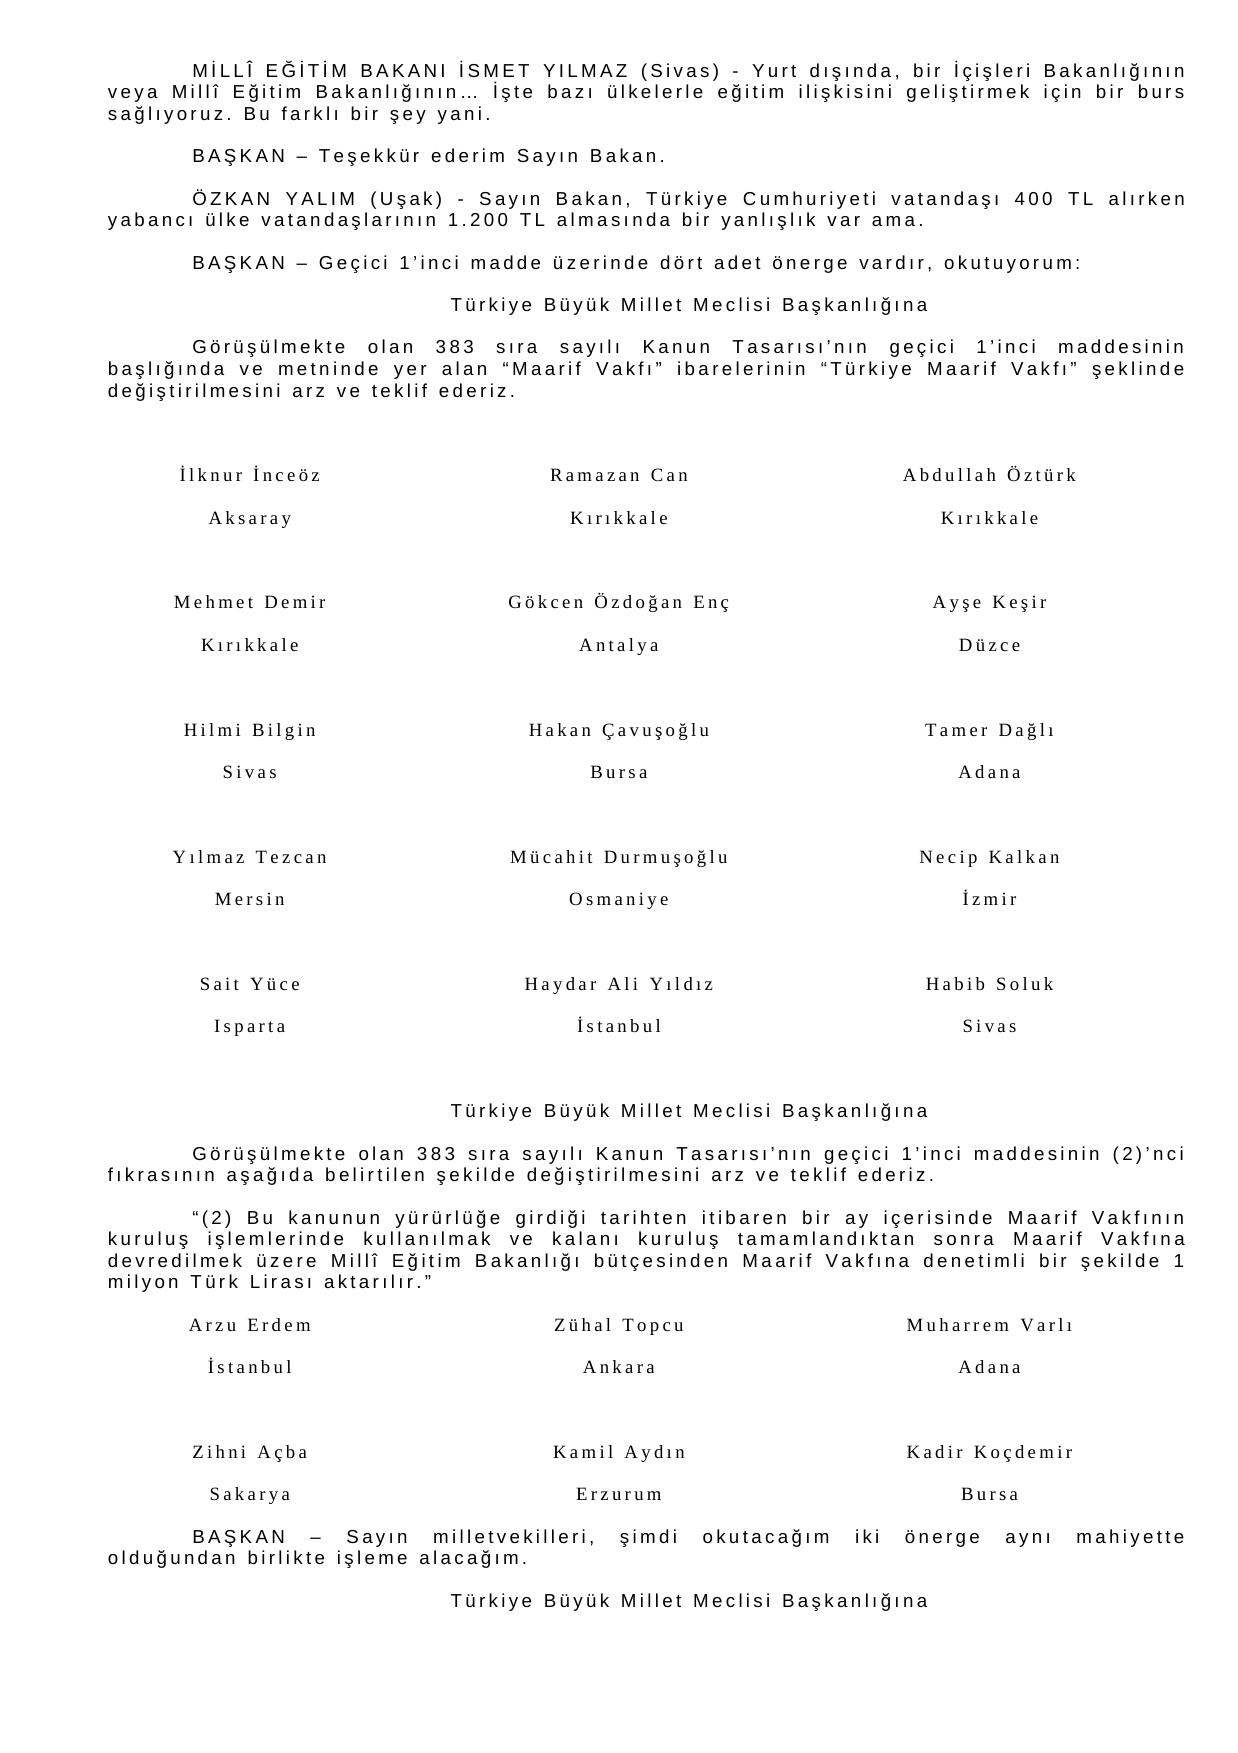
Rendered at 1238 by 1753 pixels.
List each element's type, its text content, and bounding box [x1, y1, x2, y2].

text BAŞKAN – Teşekkür ederim Sayın Bakan. [108, 145, 1186, 167]
text ÖZKAN YALIM (Uşak) - Sayın Bakan, Türkiye Cumhuriyeti vatandaşı 400 TL alırken yabancı ülke vatandaşlarının 1.200 TL almasında bir yanlışlık var ama. [108, 188, 1186, 231]
text Sakarya Erzurum Bursa [108, 1483, 1186, 1505]
text BAŞKAN – Sayın milletvekilleri, şimdi okutacağım iki önerge aynı mahiyette olduğundan birlikte işleme alacağım. [108, 1526, 1186, 1569]
text Türkiye Büyük Millet Meclisi Başkanlığına [108, 1100, 1186, 1122]
text Sivas Bursa Adana [108, 761, 1186, 783]
text Yılmaz Tezcan Mücahit Durmuşoğlu Necip Kalkan [108, 846, 1186, 867]
text Kırıkkale Antalya Düzce [108, 634, 1186, 655]
text Arzu Erdem Zühal Topcu Muharrem Varlı [108, 1314, 1186, 1335]
text BAŞKAN – Geçici 1’inci madde üzerinde dört adet önerge vardır, okutuyorum: [108, 252, 1186, 273]
text Görüşülmekte olan 383 sıra sayılı Kanun Tasarısı’nın geçici 1’inci maddesinin (2)’nci fıkrasının aşağıda belirtilen şekilde değiştirilmesini arz ve teklif ederiz. [108, 1143, 1186, 1186]
text Mersin Osmaniye İzmir [108, 888, 1186, 910]
text Görüşülmekte olan 383 sıra sayılı Kanun Tasarısı’nın geçici 1’inci maddesinin başlığında ve metninde yer alan “Maarif Vakfı” ibarelerinin “Türkiye Maarif Vakfı” şeklinde değiştirilmesini arz ve teklif ederiz. [108, 336, 1186, 401]
text İstanbul Ankara Adana [108, 1356, 1186, 1378]
text Hilmi Bilgin Hakan Çavuşoğlu Tamer Dağlı [108, 719, 1186, 740]
text Türkiye Büyük Millet Meclisi Başkanlığına [108, 294, 1186, 316]
text Isparta İstanbul Sivas [108, 1015, 1186, 1037]
text Türkiye Büyük Millet Meclisi Başkanlığına [108, 1589, 1186, 1611]
text Sait Yüce Haydar Ali Yıldız Habib Soluk [108, 973, 1186, 994]
text Aksaray Kırıkkale Kırıkkale [108, 507, 1186, 528]
text Zihni Açba Kamil Aydın Kadir Koçdemir [108, 1441, 1186, 1462]
text İlknur İnceöz Ramazan Can Abdullah Öztürk [108, 464, 1186, 486]
text “(2) Bu kanunun yürürlüğe girdiği tarihten itibaren bir ay içerisinde Maarif Vakfının kuruluş işlemlerinde kullanılmak ve kalanı kuruluş tamamlandıktan sonra Maarif Vakfına devredilmek üzere Millî Eğitim Bakanlığı bütçesinden Maarif Vakfına denetimli bir şekilde 1 milyon Türk Lirası aktarılır.” [108, 1207, 1186, 1293]
text MİLLÎ EĞİTİM BAKANI İSMET YILMAZ (Sivas) - Yurt dışında, bir İçişleri Bakanlığının veya Millî Eğitim Bakanlığının… İşte bazı ülkelerle eğitim ilişkisini geliştirmek için bir burs sağlıyoruz. Bu farklı bir şey yani. [108, 60, 1186, 124]
text Mehmet Demir Gökcen Özdoğan Enç Ayşe Keşir [108, 591, 1186, 613]
